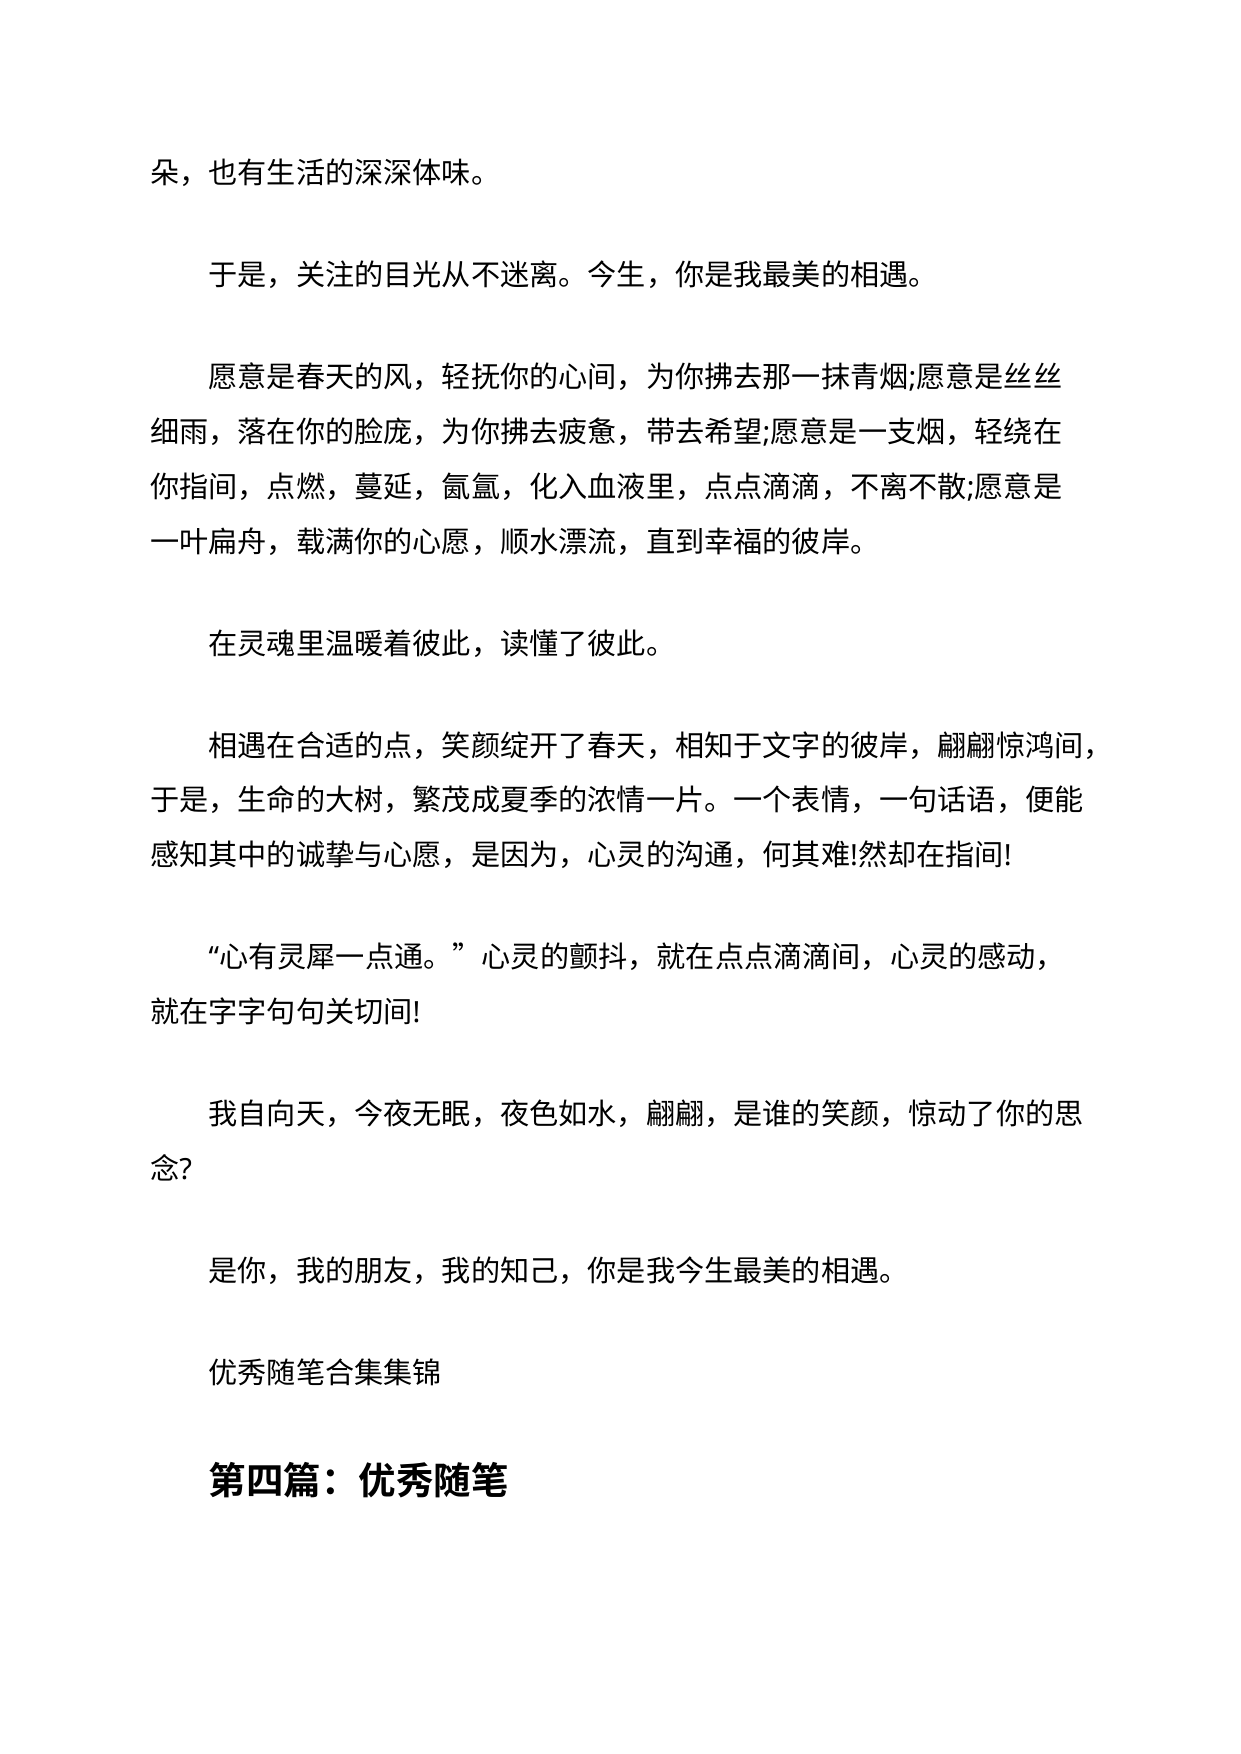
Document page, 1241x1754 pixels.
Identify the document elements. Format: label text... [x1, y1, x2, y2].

text 相遇在合适的点，笑颜绽开了春天，相知于文字的彼岸，翩翩惊鸿间，于是，生命的大树，繁茂成夏季的浓情一片。一个表情，一句话语，便能感知其中的诚挚与心愿，是因为，心灵的沟通，何其难!然却在指间! [150, 722, 1090, 874]
text 在灵魂里温暖着彼此，读懂了彼此。 [150, 620, 1090, 663]
text 于是，关注的目光从不迷离。今生，你是我最美的相遇。 [150, 252, 1090, 294]
text 第四篇：优秀随笔 [150, 1451, 1090, 1506]
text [150, 150, 1090, 192]
text 优秀随笔合集集锦 [150, 1349, 1090, 1392]
text 愿意是春天的风，轻抚你的心间，为你拂去那一抹青烟;愿意是丝丝细雨，落在你的脸庞，为你拂去疲惫，带去希望;愿意是一支烟，轻绕在你指间，点燃，蔓延，氤氲，化入血液里，点点滴滴，不离不散;愿意是一叶扁舟，载满你的心愿，顺水漂流，直到幸福的彼岸。 [150, 353, 1090, 561]
text “心有灵犀一点通。”心灵的颤抖，就在点点滴滴间，心灵的感动，就在字字句句关切间! [150, 934, 1090, 1031]
text 我自向天，今夜无眠，夜色如水，翩翩，是谁的笑颜，惊动了你的思念? [150, 1091, 1090, 1188]
text 是你，我的朋友，我的知己，你是我今生最美的相遇。 [150, 1248, 1090, 1290]
